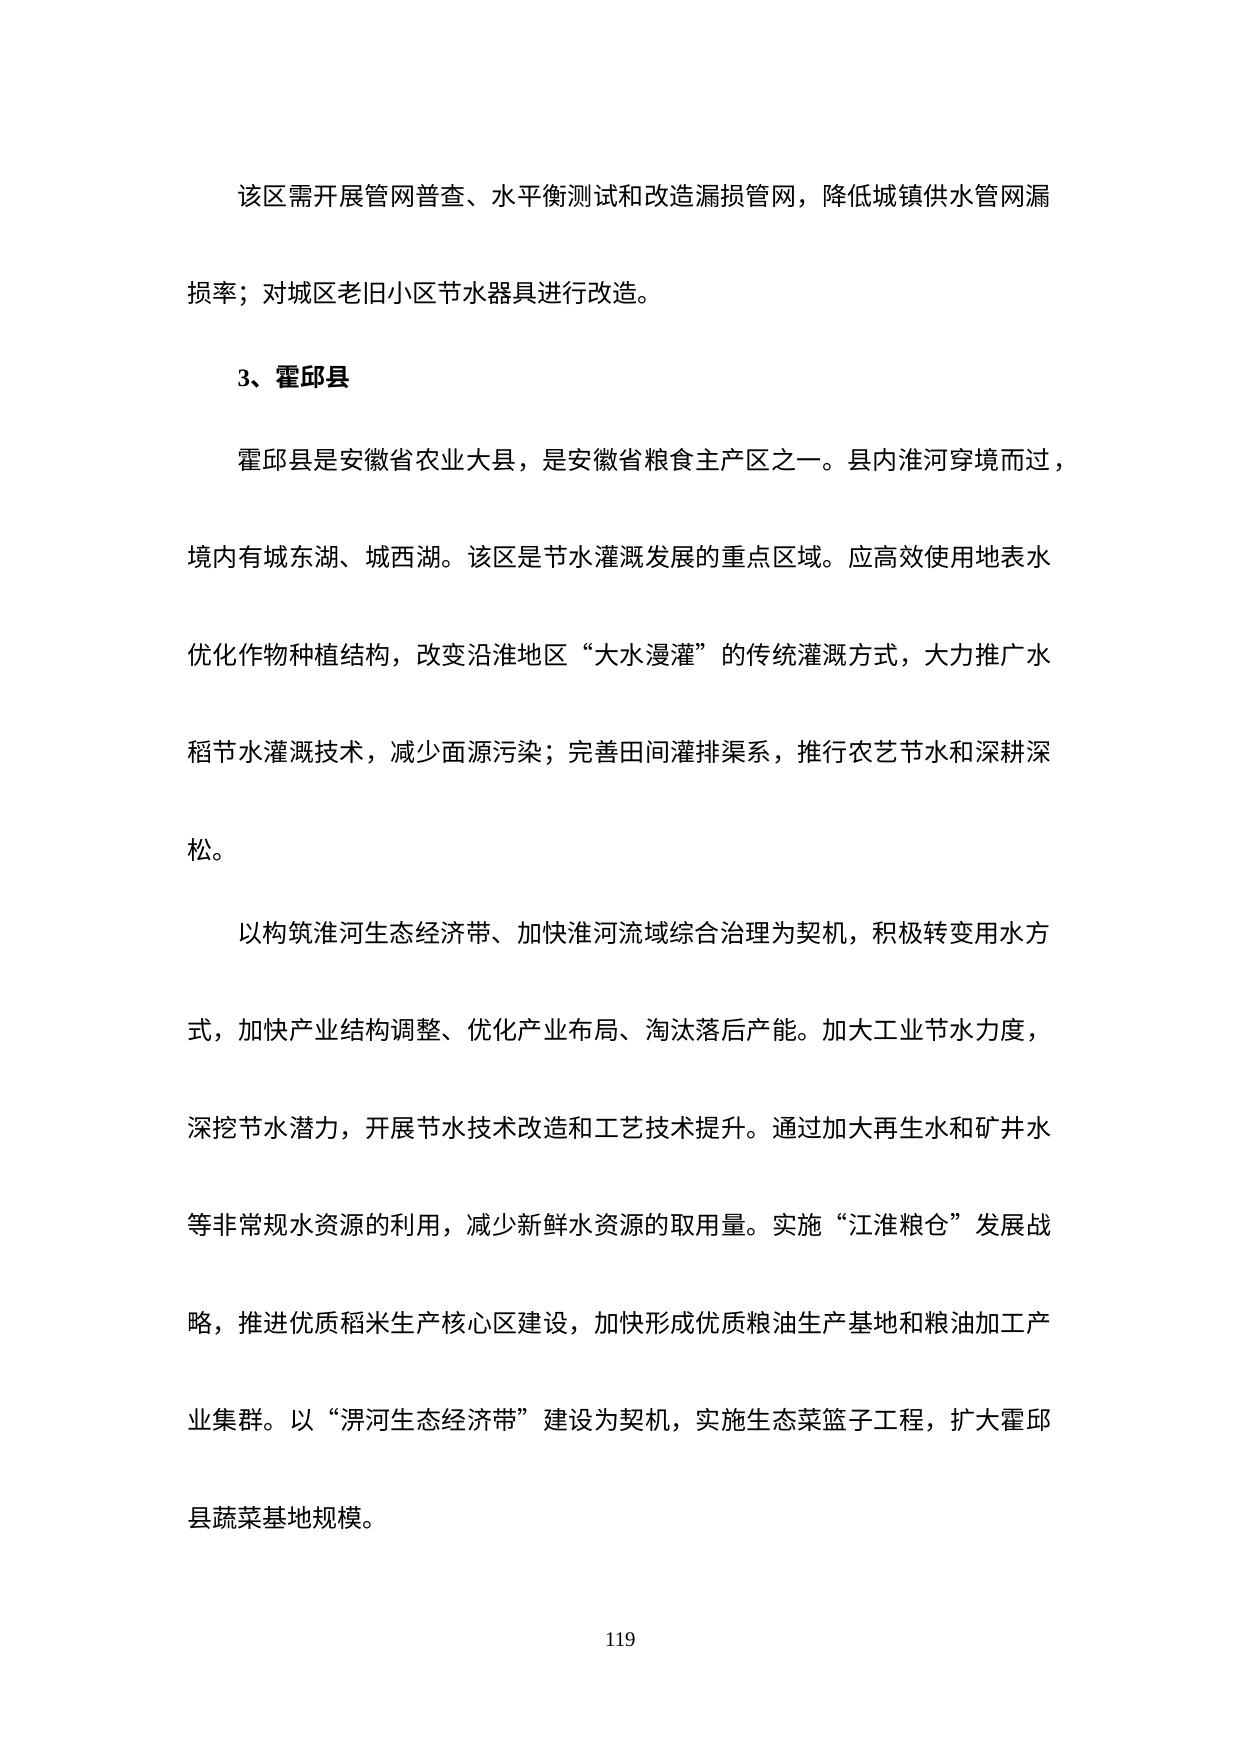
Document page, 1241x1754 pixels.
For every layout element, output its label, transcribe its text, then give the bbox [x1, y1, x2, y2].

text 霍邱县是安徽省农业大县，是安徽省粮食主产区之一。县内淮河穿境而过，境内有城东湖、城西湖。该区是节水灌溉发展的重点区域。应高效使用地表水，优化作物种植结构，改变沿淮地区“大水漫灌”的传统灌溉方式，大力推广水稻节水灌溉技术，减少面源污染；完善田间灌排渠系，推行农艺节水和深耕深松。 [187, 426, 1053, 881]
text 3、霍邱县 [187, 343, 1053, 408]
text 以构筑淮河生态经济带、加快淮河流域综合治理为契机，积极转变用水方式，加快产业结构调整、优化产业布局、淘汰落后产能。加大工业节水力度，深挖节水潜力，开展节水技术改造和工艺技术提升。通过加大再生水和矿井水等非常规水资源的利用，减少新鲜水资源的取用量。实施“江淮粮仓”发展战略，推进优质稻米生产核心区建设，加快形成优质粮油生产基地和粮油加工产业集群。以“淠河生态经济带”建设为契机，实施生态菜篮子工程，扩大霍邱县蔬菜基地规模。 [187, 899, 1053, 1549]
text 该区需开展管网普查、水平衡测试和改造漏损管网，降低城镇供水管网漏损率；对城区老旧小区节水器具进行改造。 [187, 162, 1053, 324]
